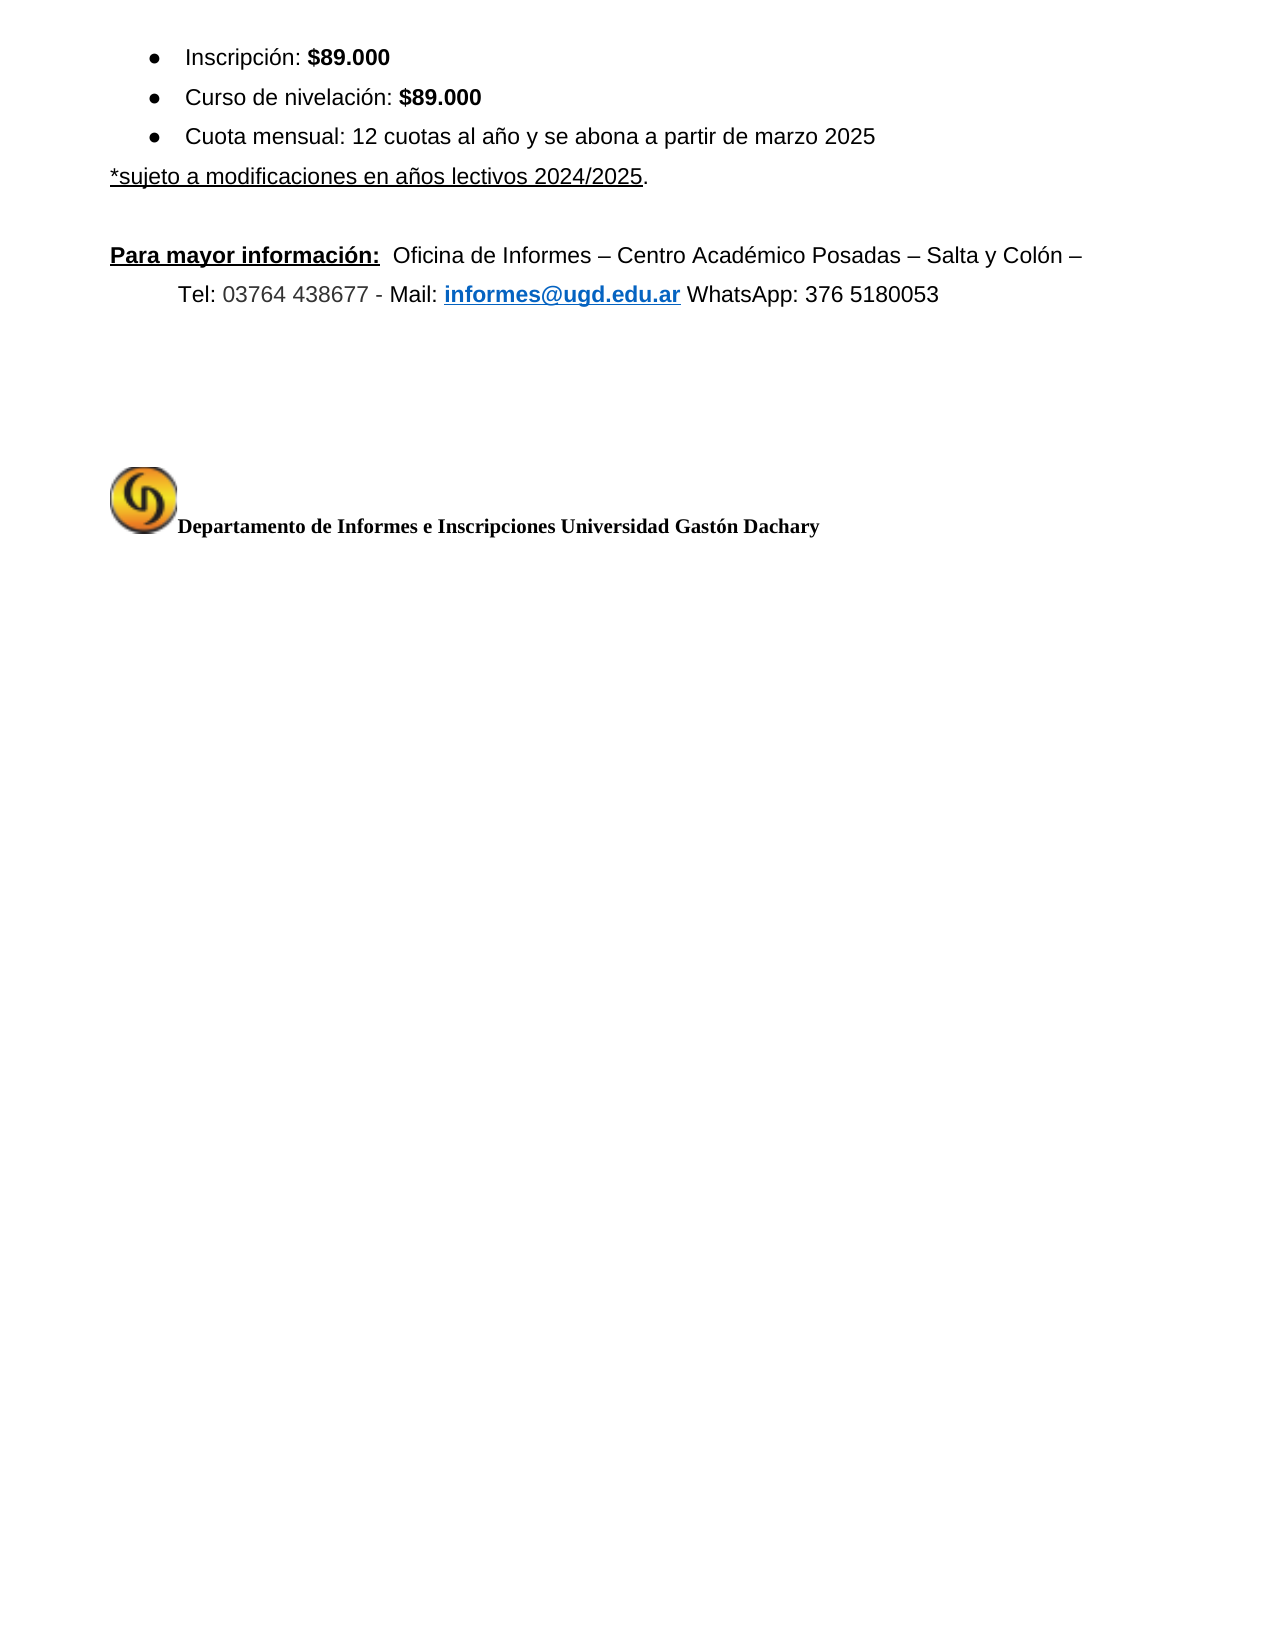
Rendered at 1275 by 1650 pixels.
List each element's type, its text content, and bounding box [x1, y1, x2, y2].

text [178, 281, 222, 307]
list Inscripción: $89.000 [147, 44, 1102, 71]
picture [110, 467, 178, 534]
list Cuota mensual: 12 cuotas al año y se abona a partir de marzo 2025 [147, 123, 1102, 149]
text Departamento de Informes e Inscripciones Universidad Gastón Dachary [110, 468, 1102, 538]
text *sujeto a modificaciones en años lectivos 2024/2025. [110, 163, 1102, 189]
list Curso de nivelación: $89.000 [147, 84, 1102, 110]
text Tel: 03764 438677 - Mail: informes@ugd.edu.ar WhatsApp: 376 5180053 [369, 281, 1102, 307]
text Para mayor información: Oficina de Informes – Centro Académico Posadas – Salta y Colón – [110, 242, 1102, 268]
